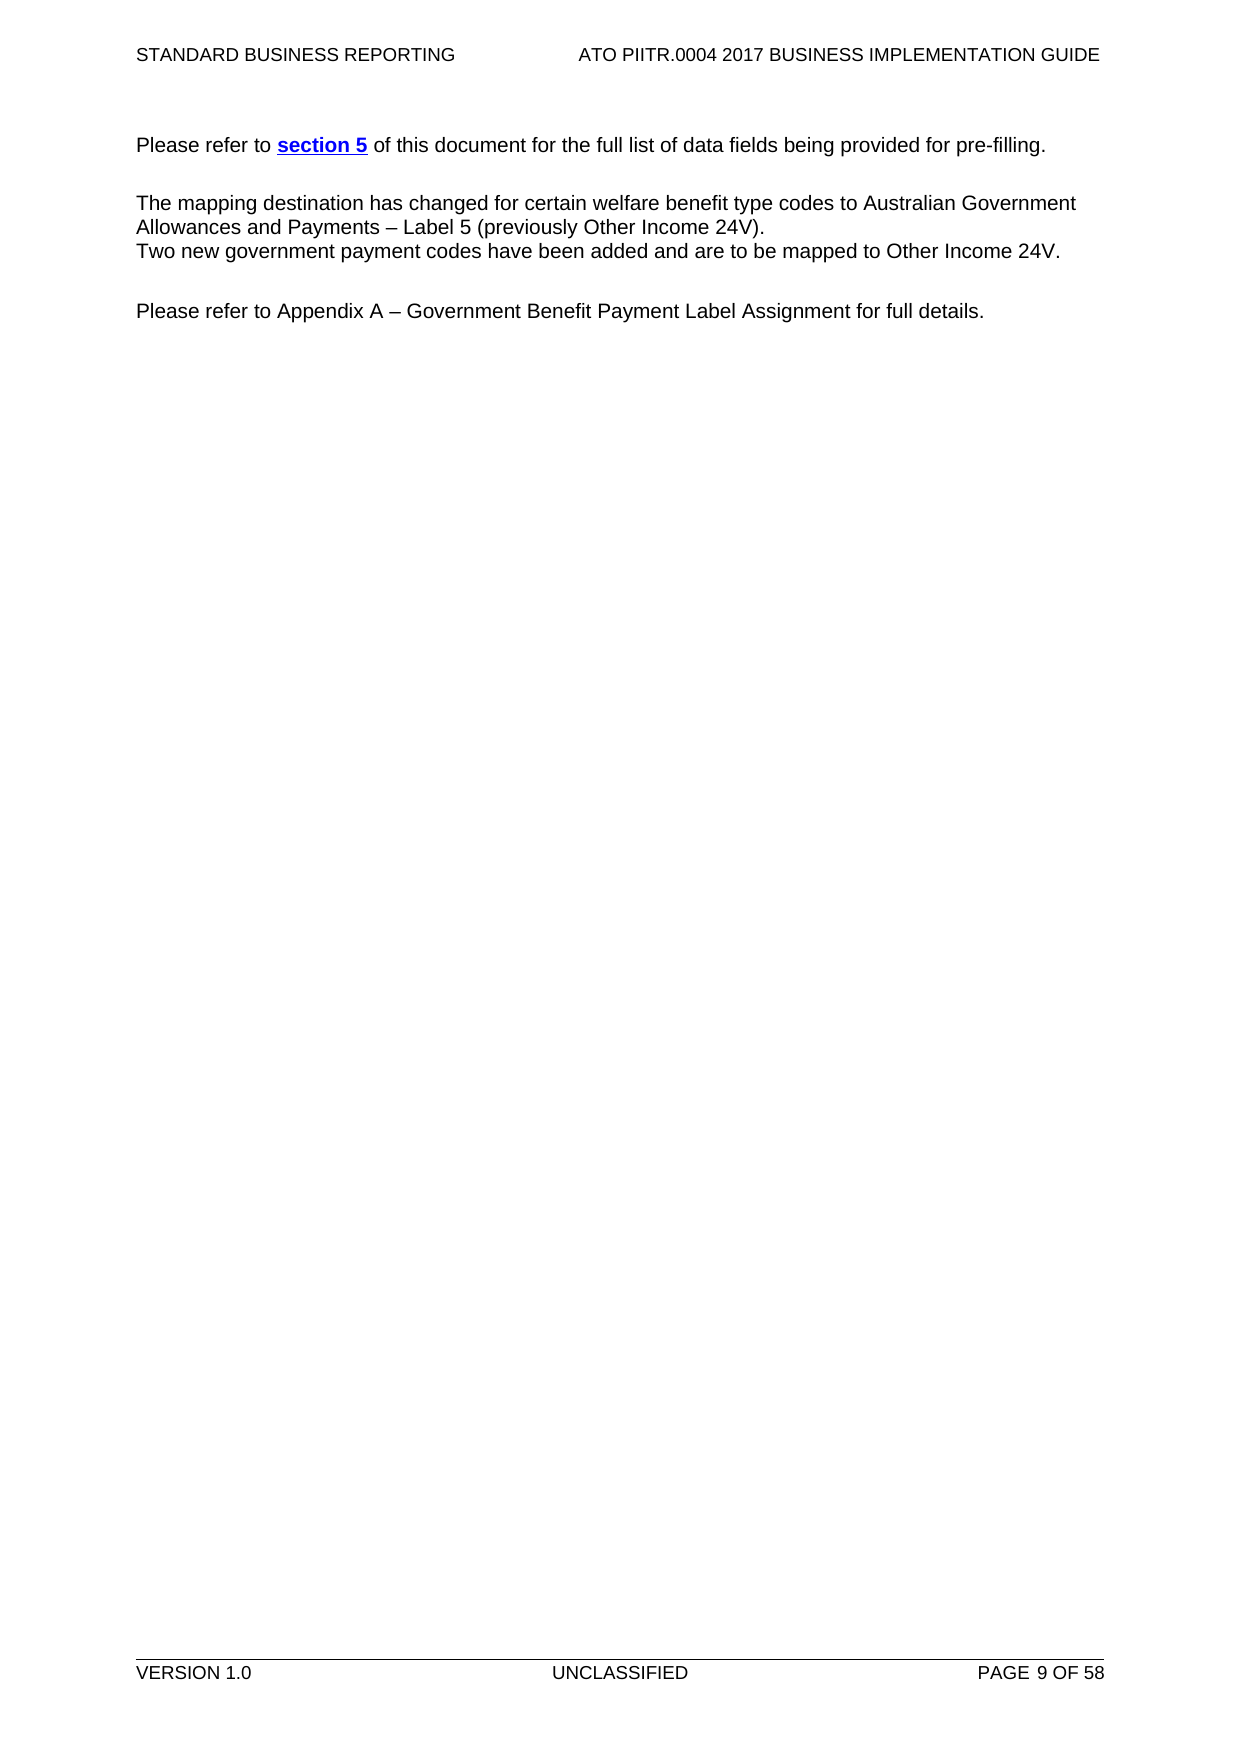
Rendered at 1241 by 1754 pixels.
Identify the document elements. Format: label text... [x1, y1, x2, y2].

text Two new government payment codes have been added and are to be mapped to Other Income 24V. [136, 239, 1104, 263]
text The mapping destination has changed for certain welfare benefit type codes to Australian Government Allowances and Payments – Label 5 (previously Other Income 24V). [136, 191, 1104, 239]
text Please refer to section 5 of this document for the full list of data fields being provided for pre-filling. [136, 133, 1104, 157]
text Please refer to Appendix A – Government Benefit Payment Label Assignment for full details. [136, 299, 1104, 323]
